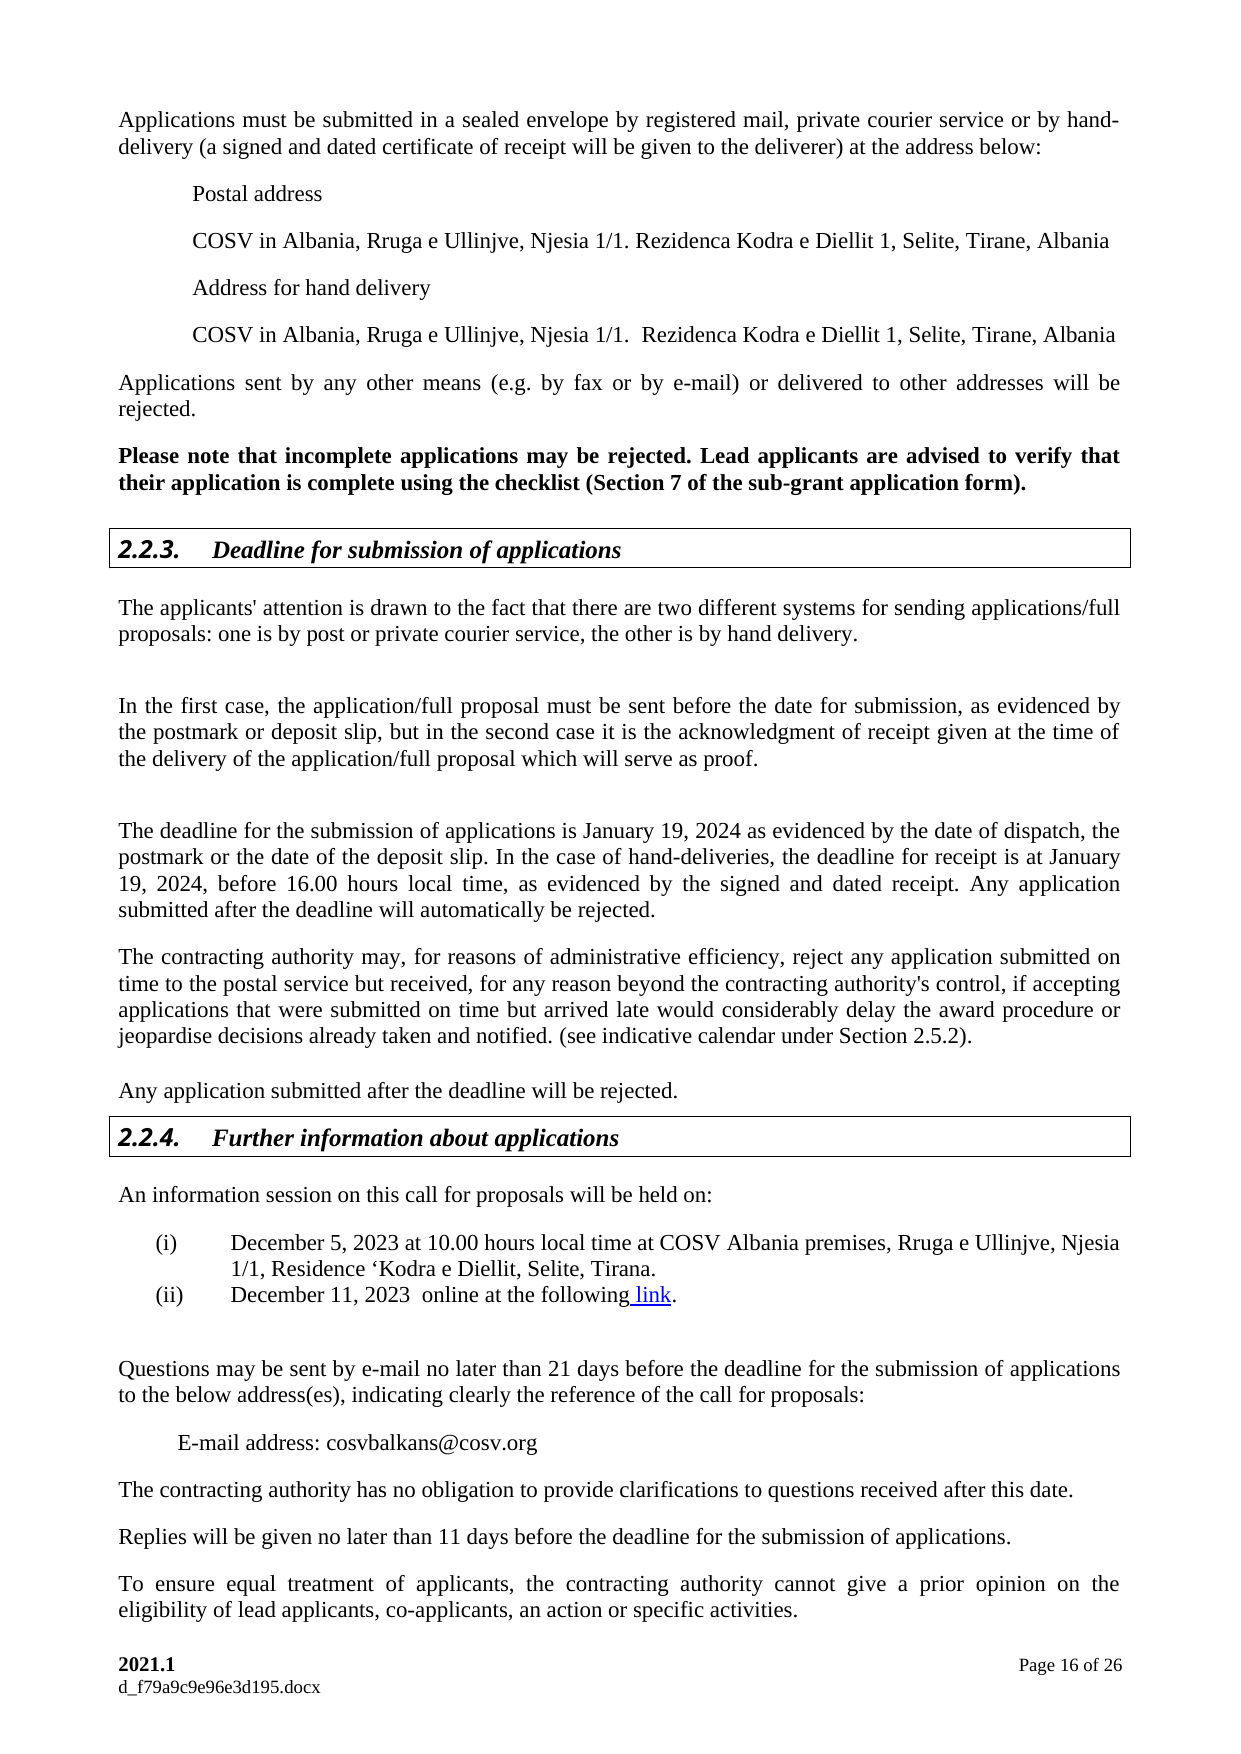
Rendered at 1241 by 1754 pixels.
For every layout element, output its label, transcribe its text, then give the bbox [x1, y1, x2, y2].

text The contracting authority may, for reasons of administrative efficiency, reject any application submitted on time to the postal service but received, for any reason beyond the contracting authority's control, if accepting applications that were submitted on time but arrived late would considerably delay the award procedure or jeopardise decisions already taken and notified. (see indicative calendar under Section 2.5.2). [118, 943, 1122, 1049]
text Postal address [192, 180, 1122, 206]
text Any application submitted after the deadline will be rejected. [118, 1077, 1122, 1104]
text The applicants' attention is drawn to the fact that there are two different systems for sending applications/full proposals: one is by post or private courier service, the other is by hand delivery. [118, 593, 1122, 646]
text Please note that incomplete applications may be rejected. Lead applicants are advised to verify that their application is complete using the checklist (Section 7 of the sub-grant application form). [118, 442, 1122, 495]
text E-mail address: cosvbalkans@cosv.org [177, 1428, 1122, 1455]
text Further information about applications [110, 1117, 1130, 1156]
list December 5, 2023 at 10.00 hours local time at COSV Albania premises, Rruga e Ullinjve, Njesia 1/1, Residence ‘Kodra e Diellit, Selite, Tirana. [155, 1229, 1122, 1281]
list December 11, 2023 online at the following link. [155, 1281, 1122, 1308]
text COSV in Albania, Rruga e Ullinjve, Njesia 1/1. Rezidenca Kodra e Diellit 1, Selite, Tirane, Albania [192, 227, 1122, 253]
text Address for hand delivery [192, 274, 1122, 301]
text COSV in Albania, Rruga e Ullinjve, Njesia 1/1. Rezidenca Kodra e Diellit 1, Selite, Tirane, Albania [192, 321, 1122, 348]
text Deadline for submission of applications [110, 529, 1130, 567]
text In the first case, the application/full proposal must be sent before the date for submission, as evidenced by the postmark or deposit slip, but in the second case it is the acknowledgment of receipt given at the time of the delivery of the application/full proposal which will serve as proof. [118, 692, 1122, 771]
text Replies will be given no later than 11 days before the deadline for the submission of applications. [118, 1523, 1122, 1549]
text Questions may be sent by e-mail no later than 21 days before the deadline for the submission of applications to the below address(es), indicating clearly the reference of the call for proposals: [118, 1355, 1122, 1408]
text The deadline for the submission of applications is January 19, 2024 as evidenced by the date of dispatch, the postmark or the date of the deposit slip. In the case of hand-deliveries, the deadline for receipt is at January 19, 2024, before 16.00 hours local time, as evidenced by the signed and dated receipt. Any application submitted after the deadline will automatically be rejected. [118, 817, 1122, 922]
text To ensure equal treatment of applicants, the contracting authority cannot give a prior opinion on the eligibility of lead applicants, co-applicants, an action or specific activities. [118, 1570, 1122, 1623]
text Applications must be submitted in a sealed envelope by registered mail, private courier service or by hand-delivery (a signed and dated certificate of receipt will be given to the deliverer) at the address below: [118, 106, 1122, 159]
text The contracting authority has no obligation to provide clarifications to questions received after this date. [118, 1476, 1122, 1502]
text Applications sent by any other means (e.g. by fax or by e-mail) or delivered to other addresses will be rejected. [118, 369, 1122, 421]
text An information session on this call for proposals will be held on: [118, 1182, 1122, 1208]
